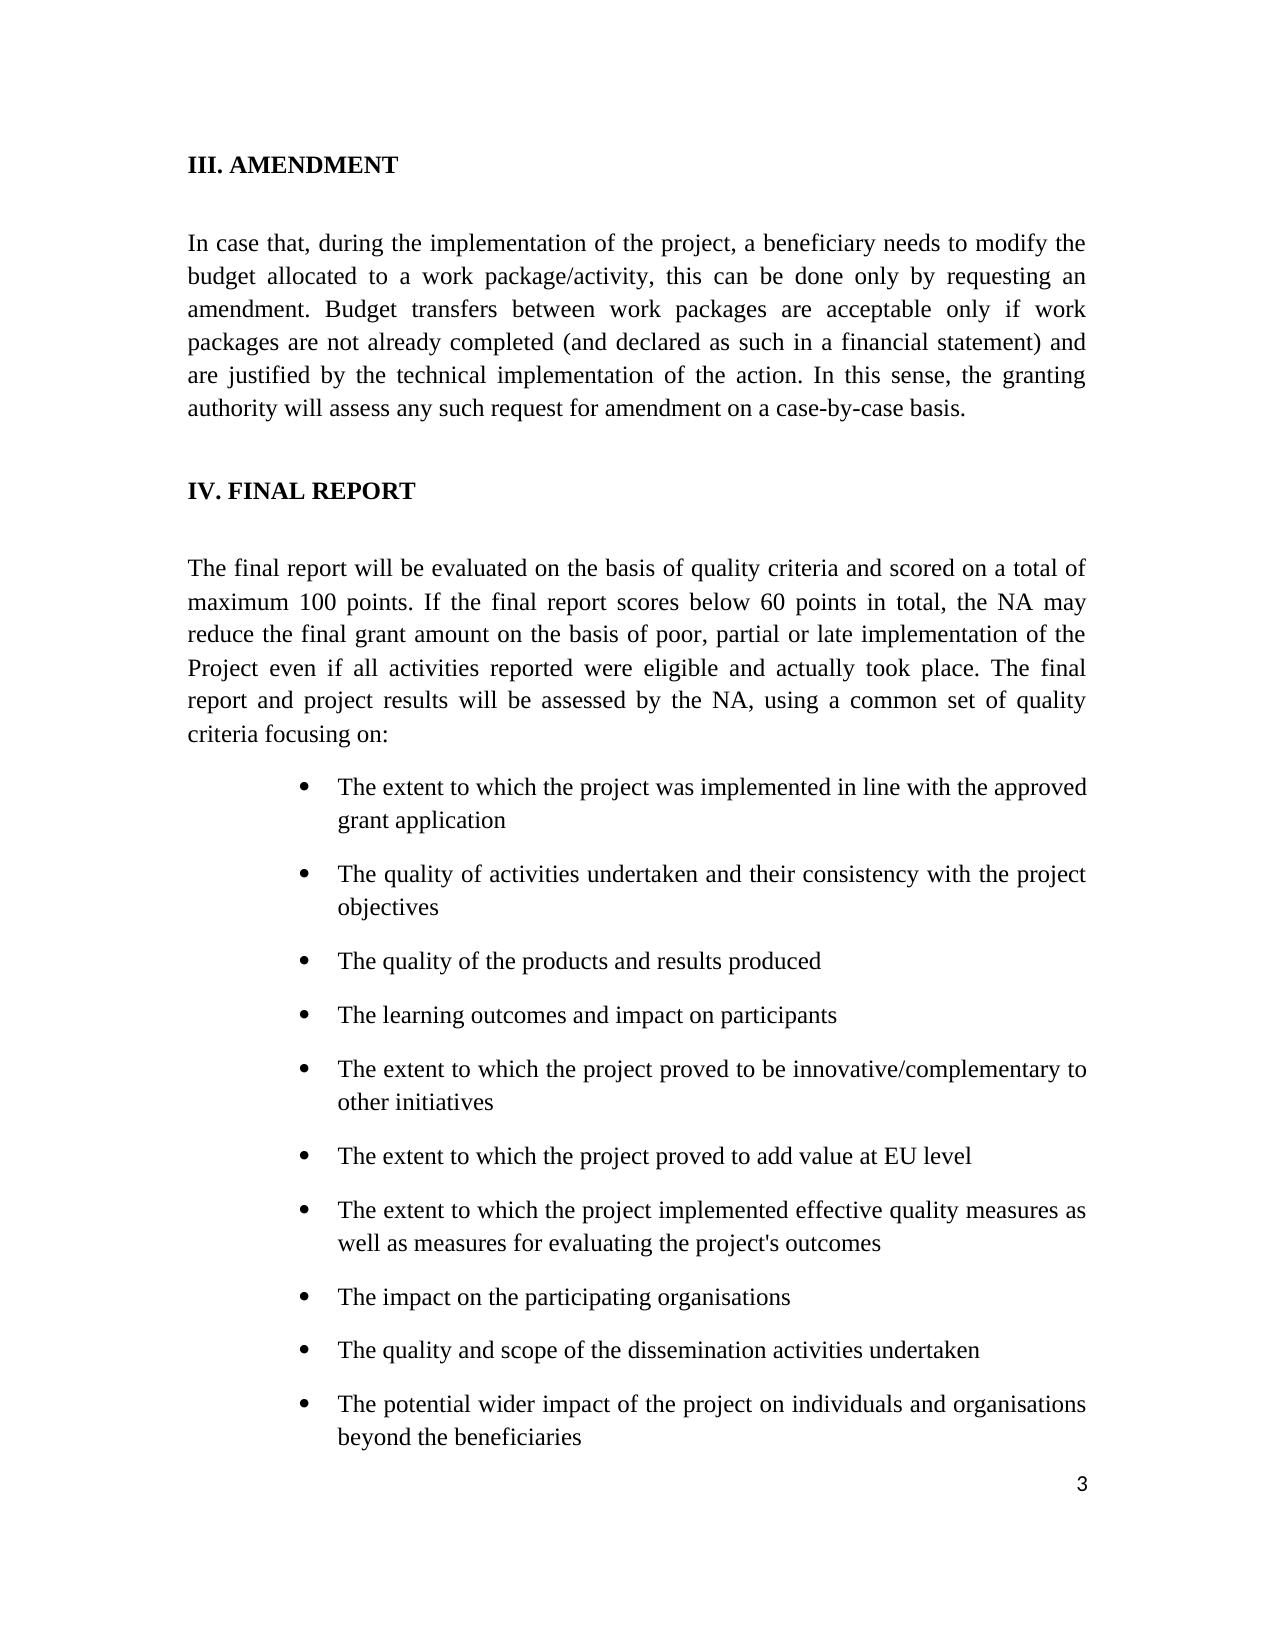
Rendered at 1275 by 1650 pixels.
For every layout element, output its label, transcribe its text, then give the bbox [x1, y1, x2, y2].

list The extent to which the project proved to be innovative/complementary to other initiatives [300, 1054, 1087, 1116]
text In case that, during the implementation of the project, a beneficiary needs to modify the budget allocated to a work package/activity, this can be done only by requesting an amendment. Budget transfers between work packages are acceptable only if work packages are not already completed (and declared as such in a financial statement) and are justified by the technical implementation of the action. In this sense, the granting authority will assess any such request for amendment on a case-by-case basis. [187, 228, 1087, 422]
list The extent to which the project proved to add value at EU level [300, 1141, 1087, 1169]
list The potential wider impact of the project on individuals and organisations beyond the beneficiaries [300, 1389, 1087, 1451]
list The extent to which the project was implemented in line with the approved grant application [300, 772, 1087, 834]
list The extent to which the project implemented effective quality measures as well as measures for evaluating the project's outcomes [300, 1195, 1087, 1256]
list The learning outcomes and impact on participants [300, 1000, 1087, 1029]
list The quality of the products and results produced [300, 946, 1087, 975]
subtitle IV. FINAL REPORT [187, 476, 1087, 504]
list The quality of activities undertaken and their consistency with the project objectives [300, 859, 1087, 921]
list The quality and scope of the dissemination activities undertaken [300, 1335, 1087, 1364]
list The impact on the participating organisations [300, 1282, 1087, 1310]
text The final report will be evaluated on the basis of quality criteria and scored on a total of maximum 100 points. If the final report scores below 60 points in total, the NA may reduce the final grant amount on the basis of poor, partial or late implementation of the Project even if all activities reported were eligible and actually took place. The final report and project results will be assessed by the NA, using a common set of quality criteria focusing on: [187, 553, 1087, 747]
subtitle III. AMENDMENT [187, 150, 1087, 179]
